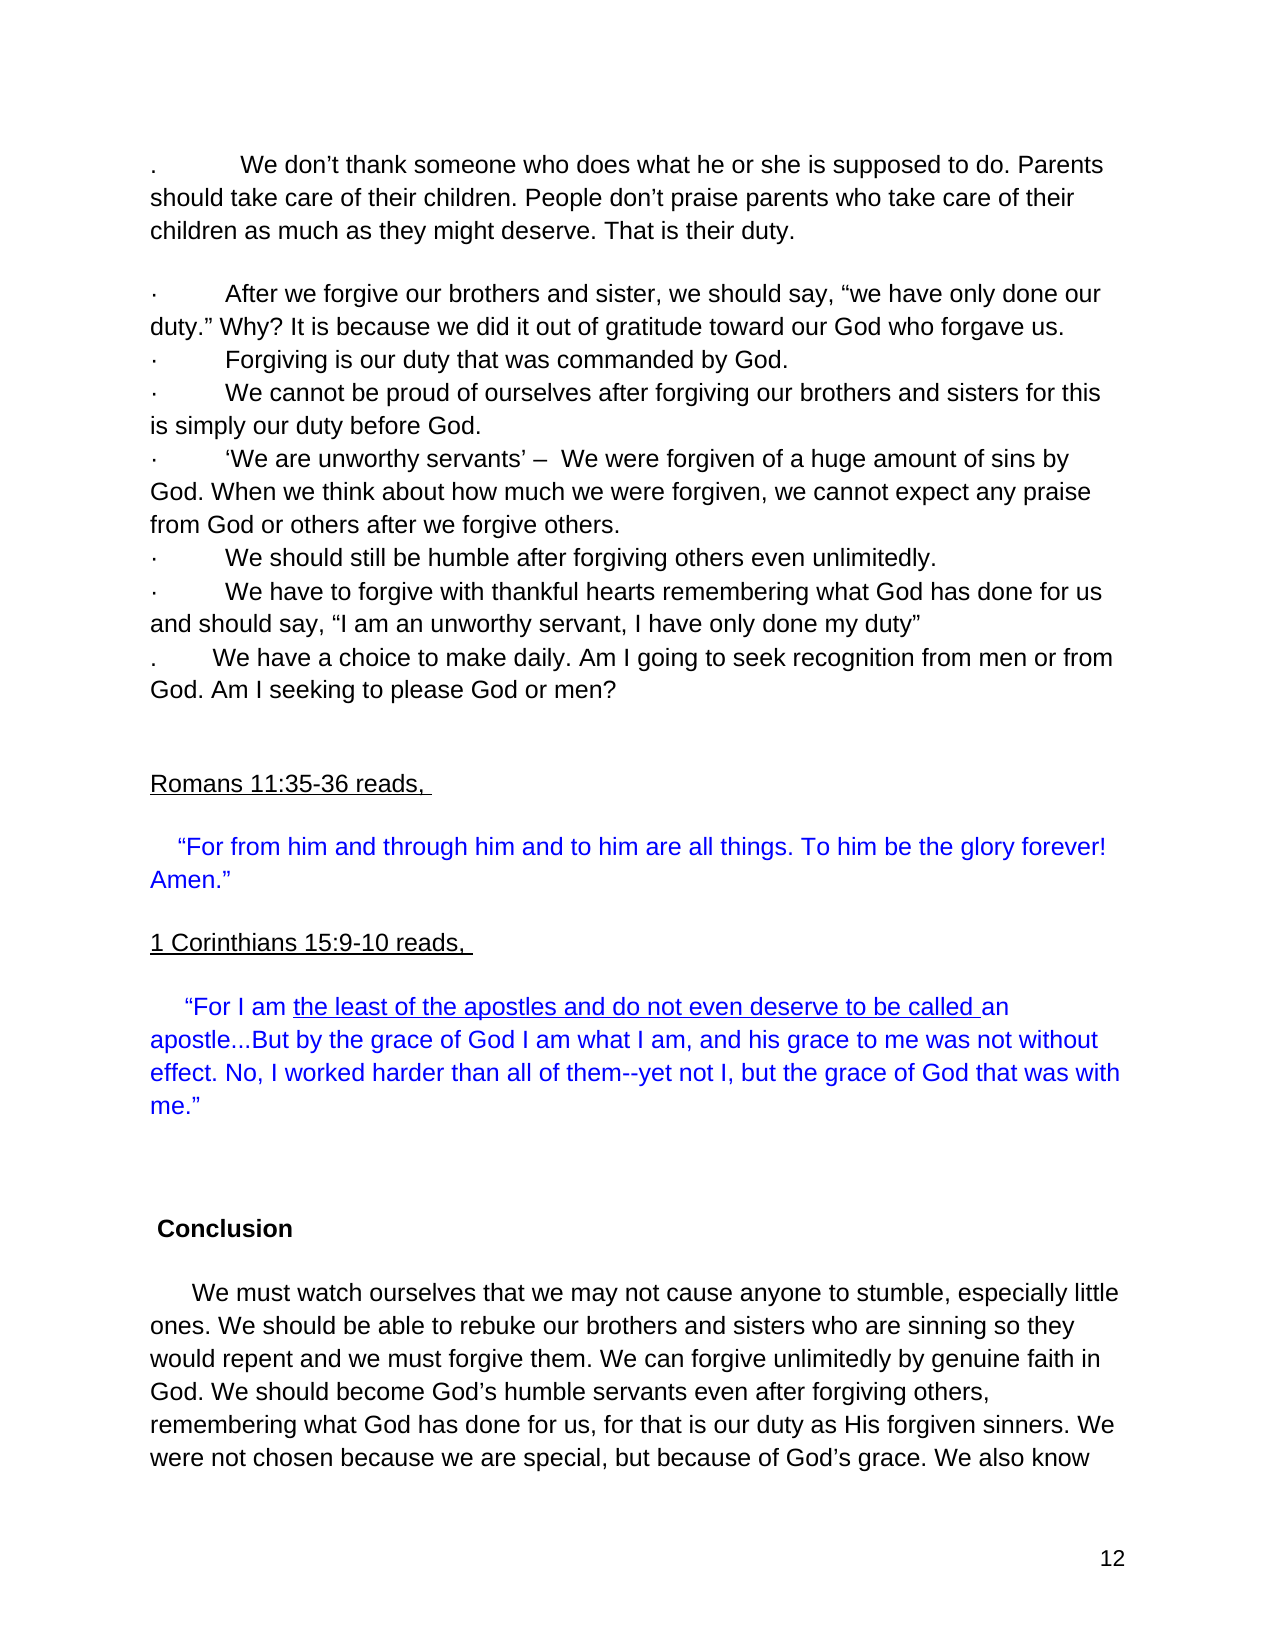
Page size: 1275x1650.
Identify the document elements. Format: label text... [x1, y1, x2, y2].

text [150, 1278, 1125, 1471]
text · We have to forgive with thankful hearts remembering what God has done for us and should say, “I am an unworthy servant, I have only done my duty” [150, 576, 1125, 638]
text · ‘We are unworthy servants’ – We were forgiven of a huge amount of sins by God. When we think about how much we were forgiven, we cannot expect any praise from God or others after we forgive others. [150, 444, 1125, 539]
text · We cannot be proud of ourselves after forgiving our brothers and sisters for this is simply our duty before God. [150, 378, 1125, 440]
text · After we forgive our brothers and sister, we should say, “we have only done our duty.” Why? It is because we did it out of gratitude toward our God who forgave us. [150, 279, 1125, 341]
text · We should still be humble after forgiving others even unlimitedly. [150, 543, 1125, 572]
text . We have a choice to make daily. Am I going to seek recognition from men or from God. Am I seeking to please God or men? [150, 642, 1125, 704]
text “For I am the least of the apostles and do not even deserve to be called an apostle...But by the grace of God I am what I am, and his grace to me was not without effect. No, I worked harder than all of them--yet not I, but the grace of God that was with me.” [150, 992, 1125, 1119]
text . We don’t thank someone who does what he or she is supposed to do. Parents should take care of their children. People don’t praise parents who take care of their children as much as they might deserve. That is their duty. [150, 150, 1125, 245]
text Conclusion [150, 1214, 1125, 1243]
text “For from him and through him and to him are all things. To him be the glory forever! Amen.” [150, 832, 1125, 894]
text · Forgiving is our duty that was commanded by God. [150, 345, 1125, 374]
text 1 Corinthians 15:9-10 reads, [150, 928, 1125, 957]
text Romans 11:35-36 reads, [150, 769, 1125, 798]
